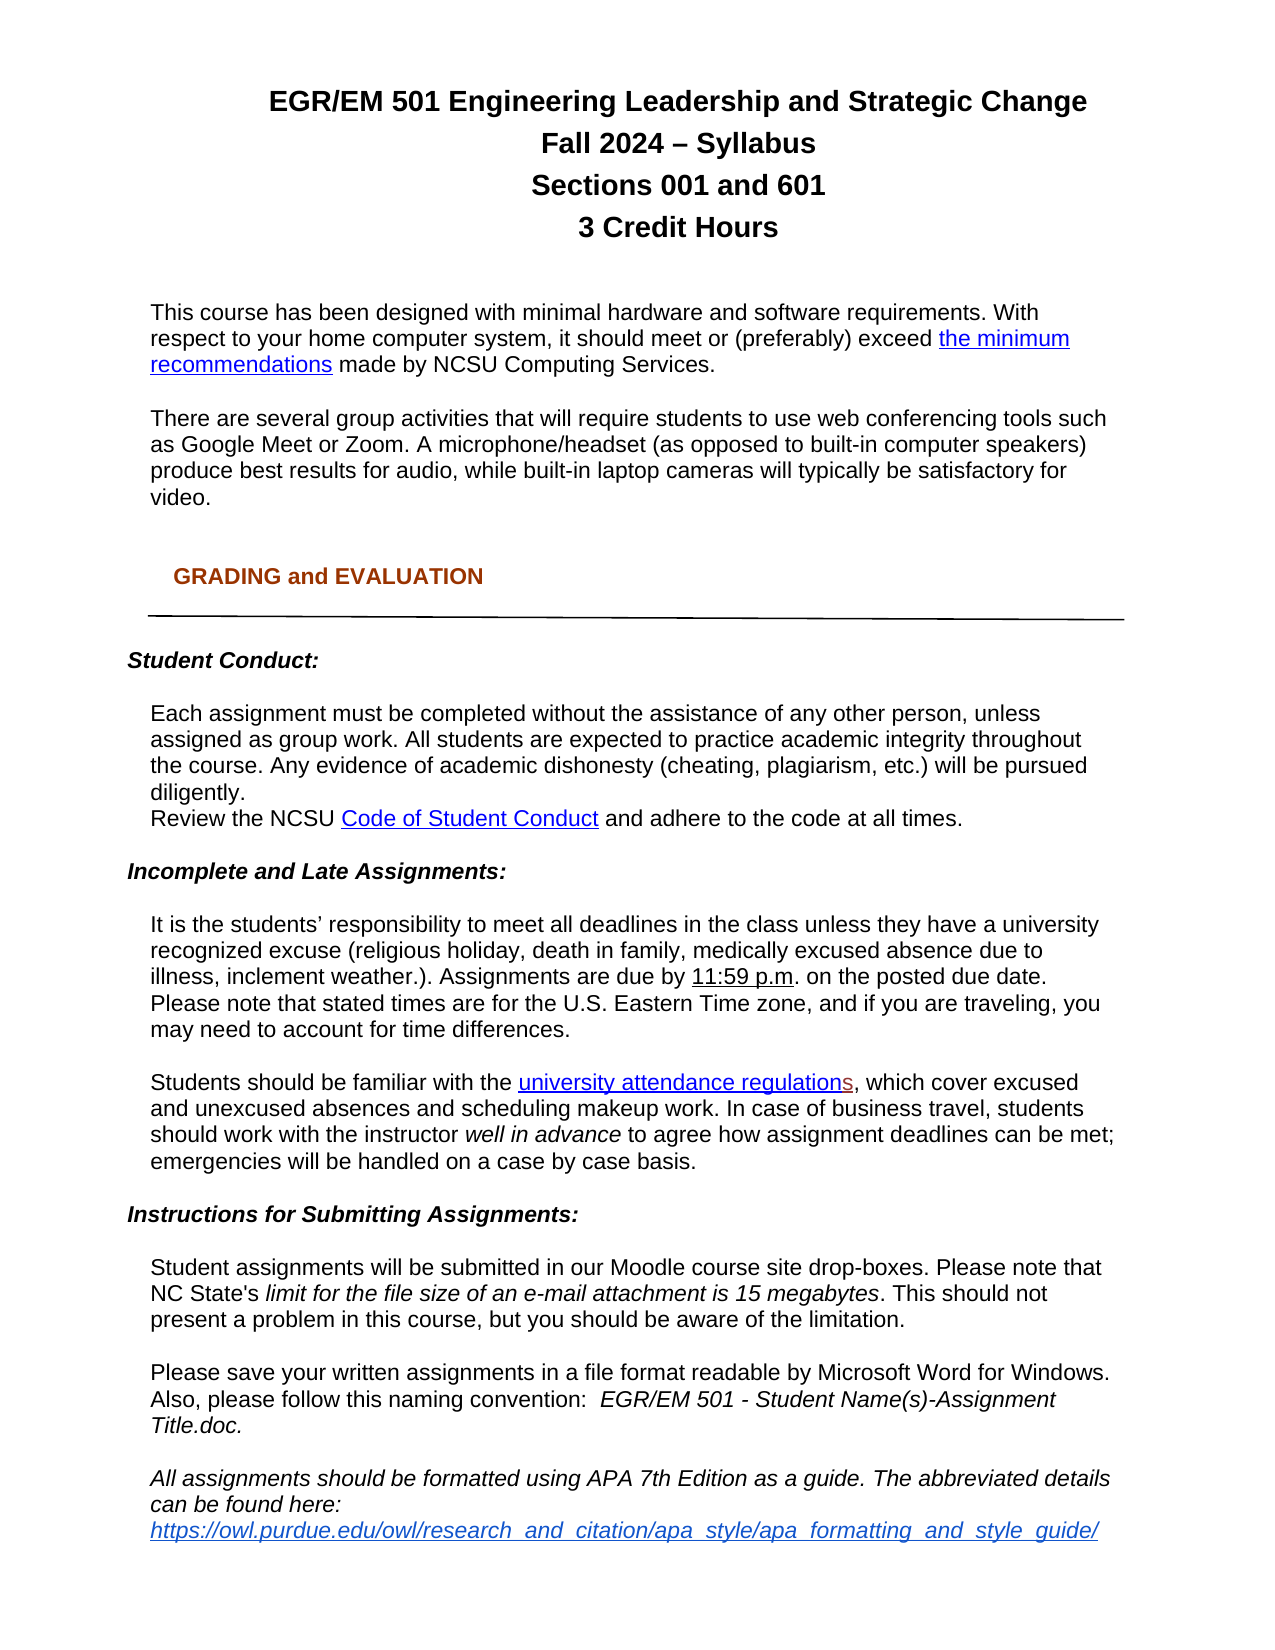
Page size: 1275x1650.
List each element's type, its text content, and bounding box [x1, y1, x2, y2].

text Review the NCSU Code of Student Conduct and adhere to the code at all times. [150, 805, 1137, 831]
subtitle Instructions for Submitting Assignments: [127, 1201, 1137, 1227]
text Students should be familiar with the university attendance regulations, which cover excused and unexcused absences and scheduling makeup work. In case of business travel, students should work with the instructor well in advance to agree how assignment deadlines can be met; emergencies will be handled on a case by case basis. [150, 1069, 1115, 1174]
subtitle Student Conduct: [127, 647, 1137, 673]
text There are several group activities that will require students to use web conferencing tools such as Google Meet or Zoom. A microphone/headset (as opposed to built-in computer speakers) produce best results for audio, while built-in laptop cameras will typically be satisfactory for video. [150, 404, 1123, 510]
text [150, 1465, 1114, 1544]
text Student assignments will be submitted in our Moodle course site drop-boxes. Please note that NC State's limit for the file size of an e-mail attachment is 15 megabytes. This should not present a problem in this course, but you should be aware of the limitation. [150, 1253, 1119, 1332]
subtitle Incomplete and Late Assignments: [127, 858, 1137, 884]
text This course has been designed with minimal hardware and software requirements. With respect to your home computer system, it should meet or (preferably) exceed the minimum recommendations made by NCSU Computing Services. [150, 299, 1107, 378]
subtitle GRADING and EVALUATION [150, 563, 1137, 589]
text It is the students’ responsibility to meet all deadlines in the class unless they have a university recognized excuse (religious holiday, death in family, medically excused absence due to illness, inclement weather.). Assignments are due by 11:59 p.m. on the posted due date. Please note that stated times are for the U.S. Eastern Time zone, and if you are traveling, you may need to account for time differences. [150, 911, 1116, 1042]
text Each assignment must be completed without the assistance of any other person, unless assigned as group work. All students are expected to practice academic integrity throughout the course. Any evidence of academic dishonesty (cheating, plagiarism, etc.) will be pursued diligently. [150, 700, 1109, 805]
text Please save your written assignments in a file format readable by Microsoft Word for Windows. Also, please follow this naming convention: EGR/EM 501 - Student Name(s)-Assignment Title.doc. [150, 1359, 1114, 1438]
